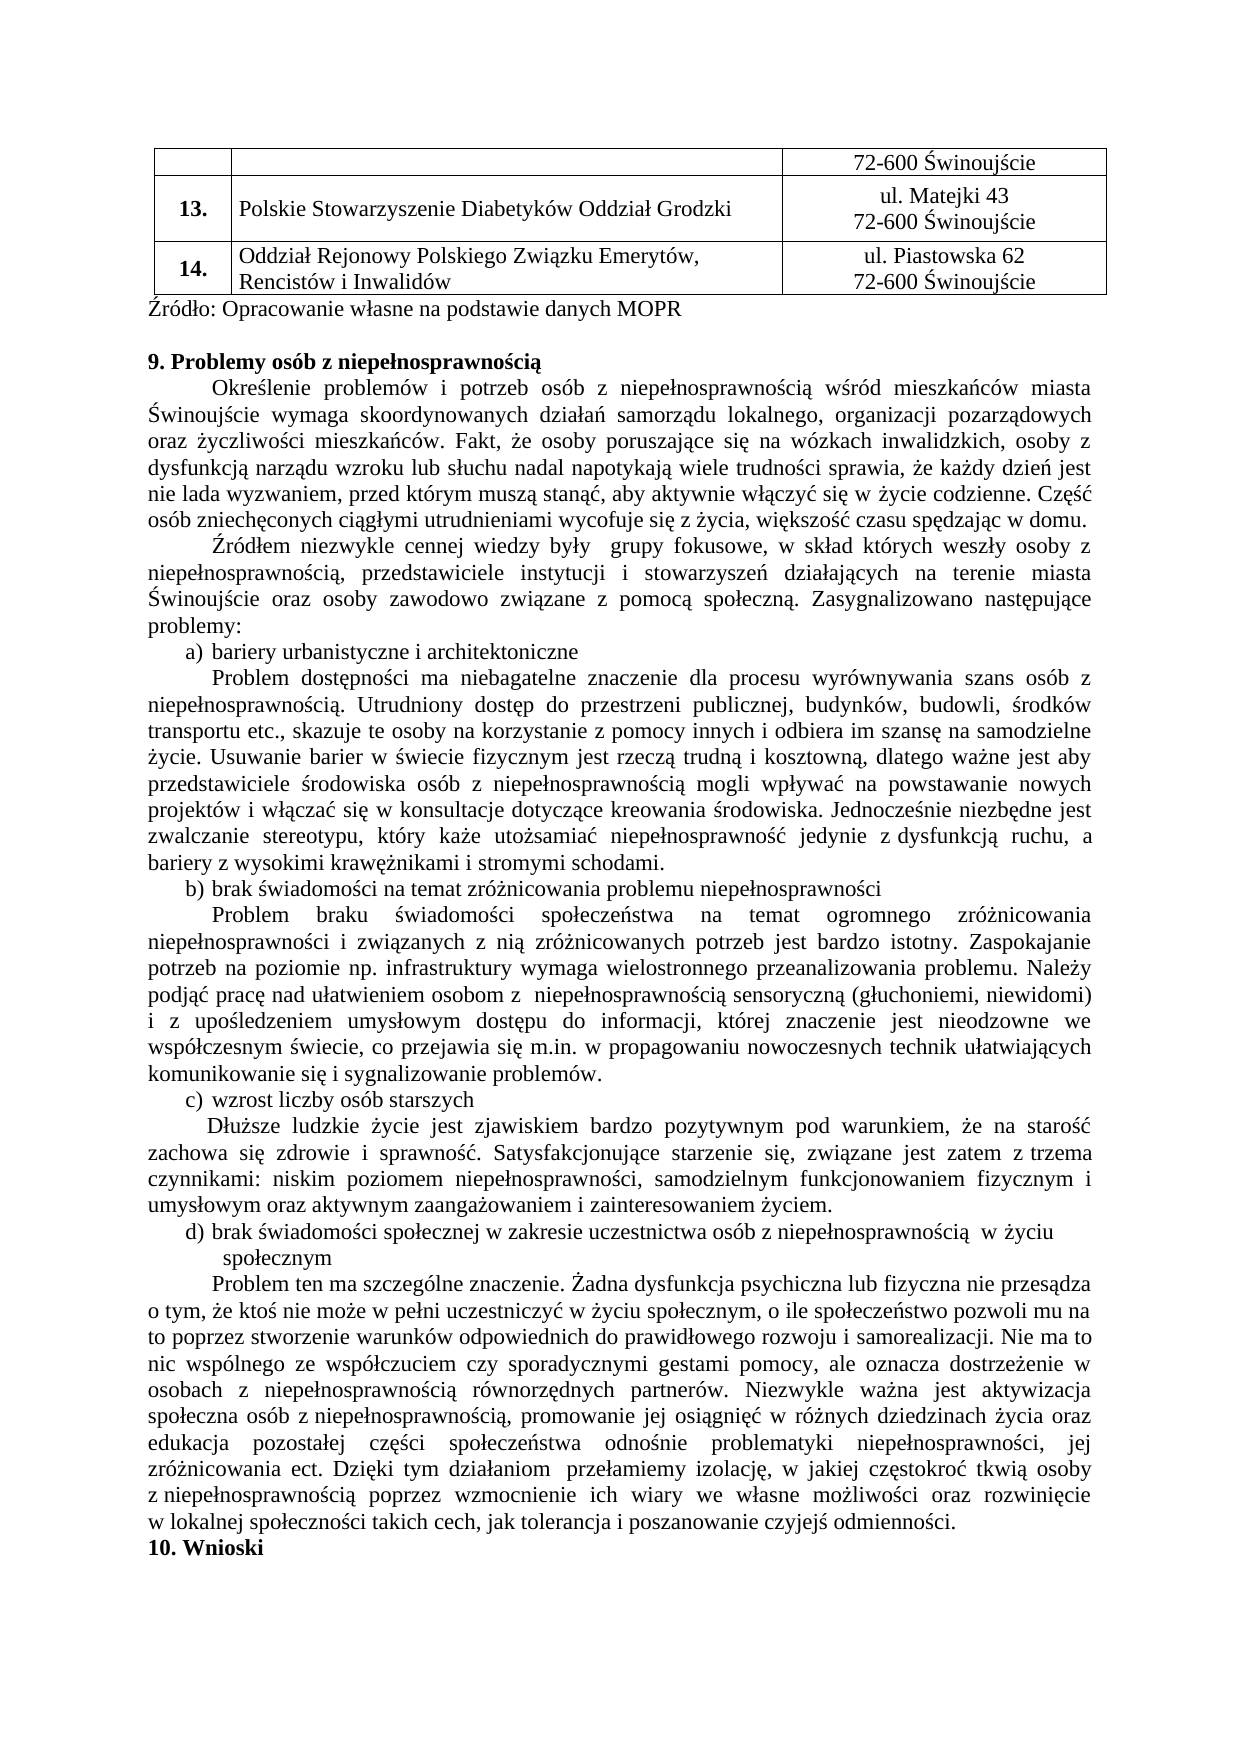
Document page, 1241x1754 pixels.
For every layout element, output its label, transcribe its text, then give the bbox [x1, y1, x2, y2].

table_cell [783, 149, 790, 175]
text Określenie problemów i potrzeb osób z niepełnosprawnością wśród mieszkańców miasta Świnoujście wymaga skoordynowanych działań samorządu lokalnego, organizacji pozarządowych oraz życzliwości mieszkańców. Fakt, że osoby poruszające się na wózkach inwalidzkich, osoby z dysfunkcją narządu wzroku lub słuchu nadal napotykają wiele trudności sprawia, że każdy dzień jest nie lada wyzwaniem, przed którym muszą stanąć, aby aktywnie włączyć się w życie codzienne. Część osób zniechęconych ciągłymi utrudnieniami wycofuje się z życia, większość czasu spędzając w domu. [148, 374, 1093, 533]
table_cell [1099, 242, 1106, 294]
text Problem dostępności ma niebagatelne znaczenie dla procesu wyrównywania szans osób z niepełnosprawnością. Utrudniony dostęp do przestrzeni publicznej, budynków, budowli, środków transportu etc., skazuje te osoby na korzystanie z pomocy innych i odbiera im szansę na samodzielne życie. Usuwanie barier w świecie fizycznym jest rzeczą trudną i kosztowną, dlatego ważne jest aby przedstawiciele środowiska osób z niepełnosprawnością mogli wpływać na powstawanie nowych projektów i włączać się w konsultacje dotyczące kreowania środowiska. Jednocześnie niezbędne jest zwalczanie stereotypu, który każe utożsamiać niepełnosprawność jedynie z dysfunkcją ruchu, a bariery z wysokimi krawężnikami i stromymi schodami. [148, 664, 1093, 875]
list brak świadomości na temat zróżnicowania problemu niepełnosprawności [185, 875, 1093, 902]
text Problem ten ma szczególne znaczenie. Żadna dysfunkcja psychiczna lub fizyczna nie przesądza o tym, że ktoś nie może w pełni uczestniczyć w życiu społecznym, o ile społeczeństwo pozwoli mu na to poprzez stworzenie warunków odpowiednich do prawidłowego rozwoju i samorealizacji. Nie ma to nic wspólnego ze współczuciem czy sporadycznymi gestami pomocy, ale oznacza dostrzeżenie w osobach z niepełnosprawnością równorzędnych partnerów. Niezwykle ważna jest aktywizacja społeczna osób z niepełnosprawnością, promowanie jej osiągnięć w różnych dziedzinach życia oraz edukacja pozostałej części społeczeństwa odnośnie problematyki niepełnosprawności, jej zróżnicowania ect. Dzięki tym działaniom przełamiemy izolację, w jakiej częstokroć tkwią osoby z niepełnosprawnością poprzez wzmocnienie ich wiary we własne możliwości oraz rozwinięcie w lokalnej społeczności takich cech, jak tolerancja i poszanowanie czyjejś odmienności. [148, 1271, 1093, 1534]
text Źródło: Opracowanie własne na podstawie danych MOPR [148, 295, 1093, 322]
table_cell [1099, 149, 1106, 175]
list wzrost liczby osób starszych [185, 1086, 1093, 1112]
list brak świadomości społecznej w zakresie uczestnictwa osób z niepełnosprawnością w życiu [185, 1218, 1093, 1244]
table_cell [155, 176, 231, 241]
text 10. Wnioski [148, 1534, 1093, 1560]
text Dłuższe ludzkie życie jest zjawiskiem bardzo pozytywnym pod warunkiem, że na starość zachowa się zdrowie i sprawność. Satysfakcjonujące starzenie się, związane jest zatem z trzema czynnikami: niskim poziomem niepełnosprawności, samodzielnym funkcjonowaniem fizycznym i umysłowym oraz aktywnym zaangażowaniem i zainteresowaniem życiem. [148, 1112, 1093, 1218]
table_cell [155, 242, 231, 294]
text społecznym [223, 1244, 1093, 1271]
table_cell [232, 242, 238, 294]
text Źródłem niezwykle cennej wiedzy były grupy fokusowe, w skład których weszły osoby z niepełnosprawnością, przedstawiciele instytucji i stowarzyszeń działających na terenie miasta Świnoujście oraz osoby zawodowo związane z pomocą społeczną. Zasygnalizowano następujące problemy: [148, 533, 1093, 638]
text Problem braku świadomości społeczeństwa na temat ogromnego zróżnicowania niepełnosprawności i związanych z nią zróżnicowanych potrzeb jest bardzo istotny. Zaspokajanie potrzeb na poziomie np. infrastruktury wymaga wielostronnego przeanalizowania problemu. Należy podjąć pracę nad ułatwieniem osobom z niepełnosprawnością sensoryczną (głuchoniemi, niewidomi) i z upośledzeniem umysłowym dostępu do informacji, której znaczenie jest nieodzowne we współczesnym świecie, co przejawia się m.in. w propagowaniu nowoczesnych technik ułatwiających komunikowanie się i sygnalizowanie problemów. [148, 902, 1093, 1086]
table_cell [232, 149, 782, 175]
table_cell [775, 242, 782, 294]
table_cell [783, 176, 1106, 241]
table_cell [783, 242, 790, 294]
text 9. Problemy osób z niepełnosprawnością [148, 348, 1093, 374]
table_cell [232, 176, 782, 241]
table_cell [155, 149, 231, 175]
list bariery urbanistyczne i architektoniczne [185, 638, 1093, 664]
